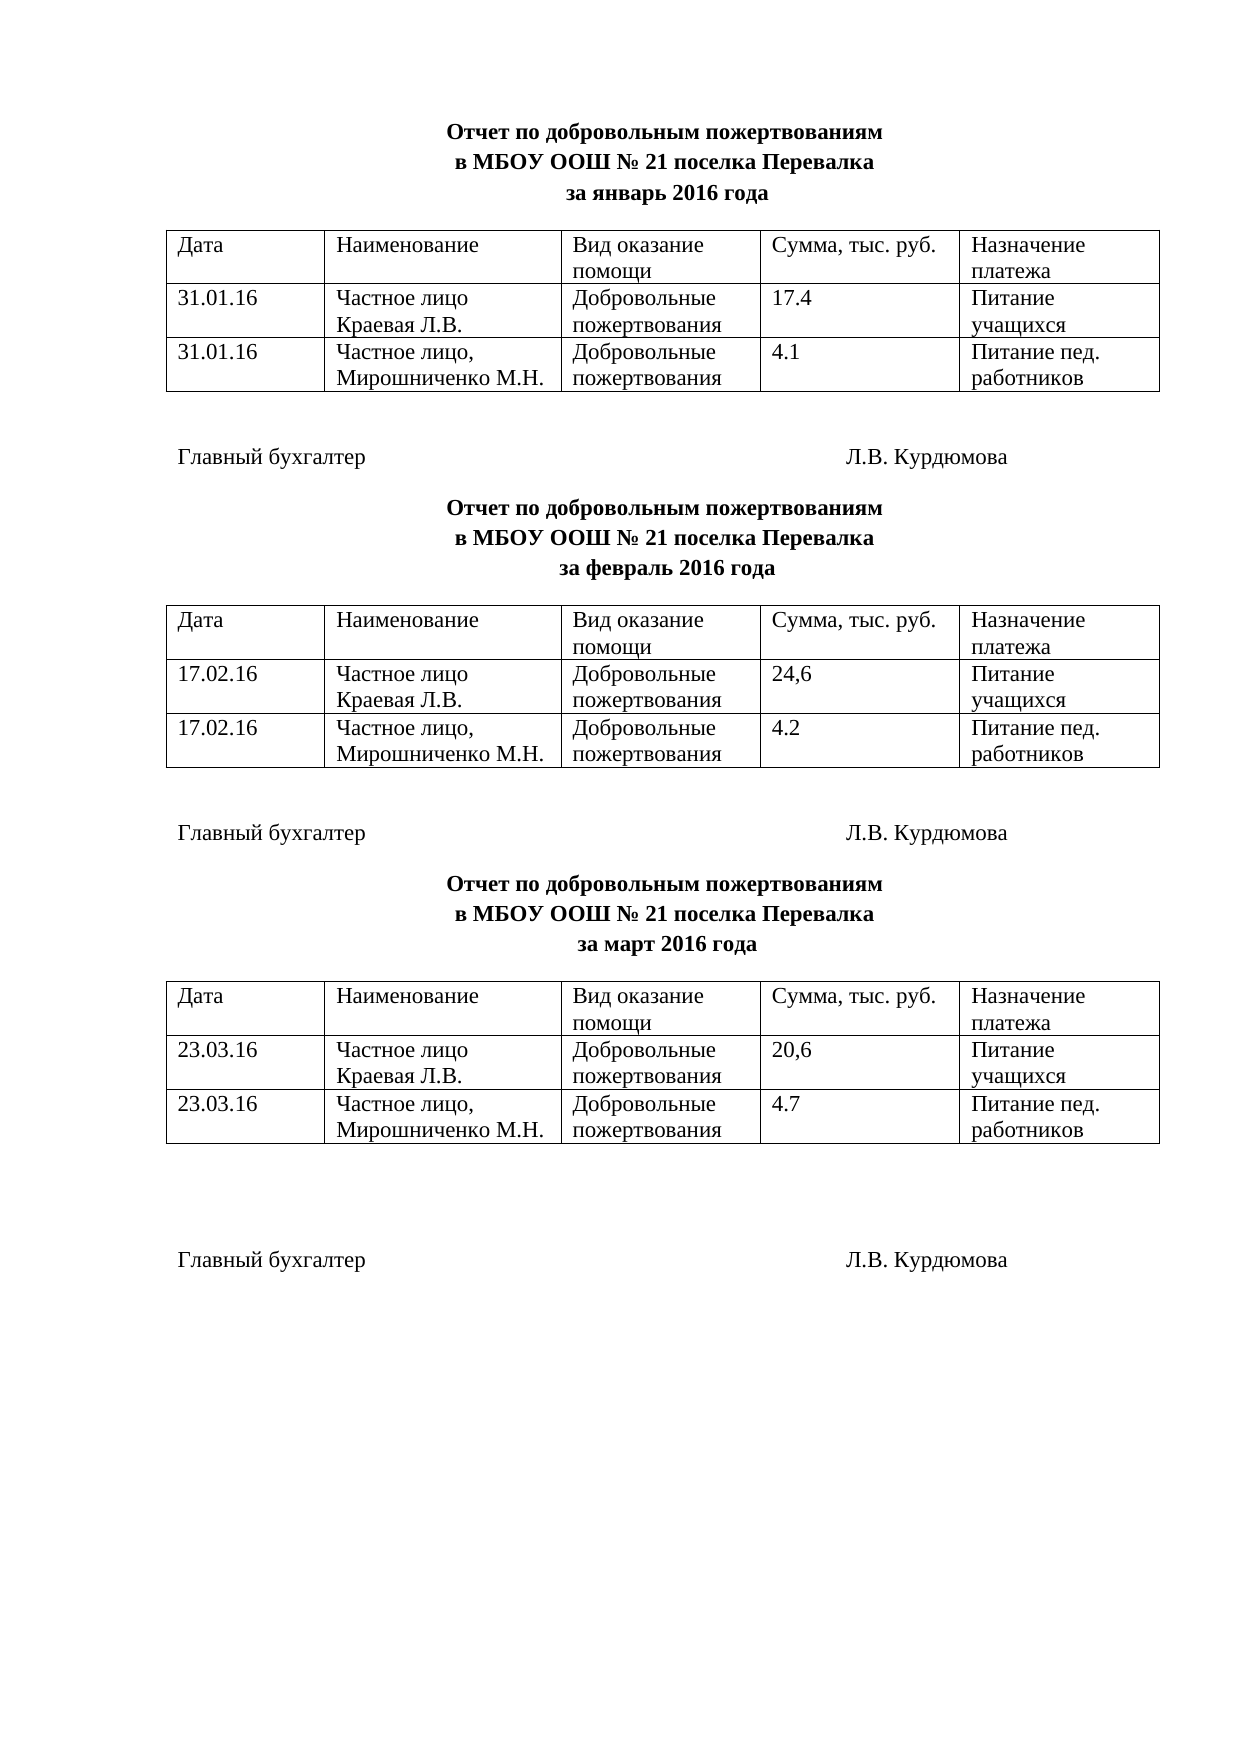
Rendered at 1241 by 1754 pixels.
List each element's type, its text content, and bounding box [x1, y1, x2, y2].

table_cell Питание пед. работников [960, 1090, 1159, 1142]
table_cell 23.03.16 [167, 1036, 324, 1089]
table_cell Добровольные пожертвования [562, 714, 760, 767]
table_cell Частное лицо Краевая Л.В. [325, 1036, 561, 1089]
text Отчет по добровольным пожертвованиям [177, 118, 1152, 144]
table_cell 4.7 [761, 1090, 959, 1142]
text Главный бухгалтер Л.В. Курдюмова [177, 1246, 1152, 1272]
table_header Сумма, тыс. руб. [761, 982, 959, 1035]
table_header Дата [167, 231, 324, 283]
table_header Дата [167, 982, 324, 1035]
table_cell 31.01.16 [167, 338, 324, 391]
text Отчет по добровольным пожертвованиям [177, 494, 1152, 520]
table_cell Частное лицо, Мирошниченко М.Н. [325, 338, 561, 391]
text Главный бухгалтер Л.В. Курдюмова [177, 443, 1152, 469]
table_header Наименование [325, 231, 561, 283]
table_cell Добровольные пожертвования [562, 338, 760, 391]
table_cell 17.02.16 [167, 660, 324, 713]
text за январь 2016 года [177, 178, 1152, 205]
table_cell Добровольные пожертвования [562, 284, 760, 337]
table_header Назначение платежа [960, 982, 1159, 1035]
table_header Наименование [325, 982, 561, 1035]
table_cell Добровольные пожертвования [562, 1090, 760, 1142]
table_cell Частное лицо Краевая Л.В. [325, 284, 561, 337]
table_cell Питание учащихся [960, 284, 1159, 337]
text в МБОУ ООШ № 21 поселка Перевалка [177, 148, 1152, 175]
table_cell 20,6 [761, 1036, 959, 1089]
table_cell Частное лицо Краевая Л.В. [325, 660, 561, 713]
text за март 2016 года [177, 930, 1152, 957]
table_header Наименование [325, 606, 561, 659]
table_cell Частное лицо, Мирошниченко М.Н. [325, 1090, 561, 1142]
table_header Сумма, тыс. руб. [761, 231, 959, 283]
table_header Назначение платежа [960, 606, 1159, 659]
table_cell 4.1 [761, 338, 959, 391]
table_cell Частное лицо, Мирошниченко М.Н. [325, 714, 561, 767]
text в МБОУ ООШ № 21 поселка Перевалка [177, 524, 1152, 551]
table_cell Питание пед. работников [960, 714, 1159, 767]
table_cell 4.2 [761, 714, 959, 767]
table_cell Питание учащихся [960, 660, 1159, 713]
table_cell 31.01.16 [167, 284, 324, 337]
table_header Назначение платежа [960, 231, 1159, 283]
table_cell Добровольные пожертвования [562, 1036, 760, 1089]
table_header Сумма, тыс. руб. [761, 606, 959, 659]
text Главный бухгалтер Л.В. Курдюмова [177, 819, 1152, 845]
table_header Вид оказание помощи [562, 231, 760, 283]
table_cell 23.03.16 [167, 1090, 324, 1142]
table_cell Питание учащихся [960, 1036, 1159, 1089]
table_header Дата [167, 606, 324, 659]
table_cell Питание пед. работников [960, 338, 1159, 391]
table_cell 17.02.16 [167, 714, 324, 767]
text в МБОУ ООШ № 21 поселка Перевалка [177, 900, 1152, 926]
table_cell 24,6 [761, 660, 959, 713]
table_cell 17.4 [761, 284, 959, 337]
table_header Вид оказание помощи [562, 606, 760, 659]
table_header Вид оказание помощи [562, 982, 760, 1035]
table_cell Добровольные пожертвования [562, 660, 760, 713]
text Отчет по добровольным пожертвованиям [177, 870, 1152, 896]
text за февраль 2016 года [177, 554, 1152, 581]
